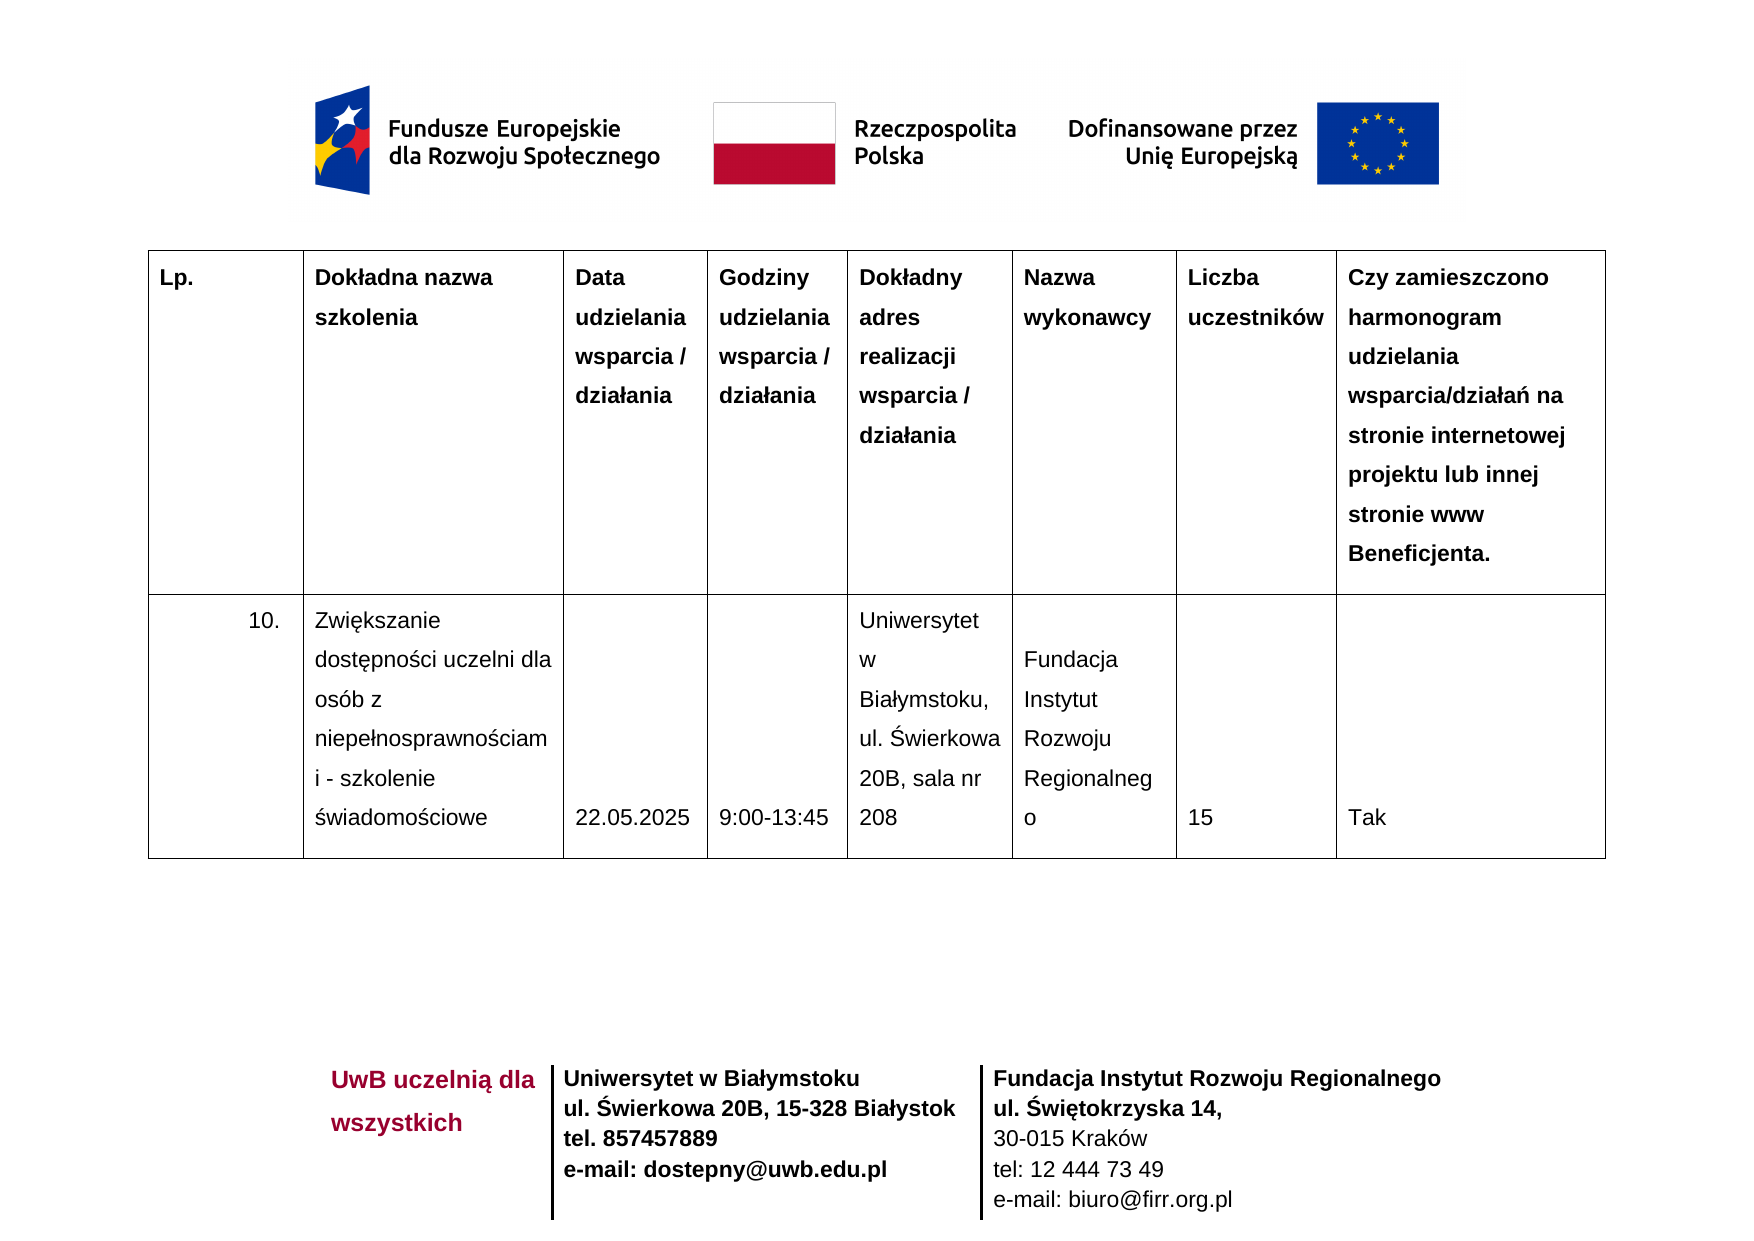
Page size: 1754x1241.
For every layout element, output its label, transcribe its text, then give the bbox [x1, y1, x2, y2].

table_cell Uniwersytet w Białymstoku, ul. Świerkowa 20B, sala nr 208 [848, 595, 1012, 857]
picture [288, 58, 1466, 222]
table_header Nazwa wykonawcy [1013, 251, 1176, 593]
table_header Czy zamieszczono harmonogram udzielania wsparcia/działań na stronie internetowej projektu lub innej stronie www Beneficjenta. [1337, 251, 1605, 593]
table_cell Tak [1337, 595, 1605, 857]
table_cell 15 [1177, 595, 1336, 857]
table_header Godziny udzielania wsparcia / działania [708, 251, 847, 593]
table_cell [149, 595, 303, 857]
table_header Liczba uczestników [1177, 251, 1336, 593]
table_cell Zwiększanie dostępności uczelni dla osób z niepełnosprawnościami - szkolenie świadomościowe [304, 595, 563, 857]
table_cell Fundacja Instytut Rozwoju Regionalnego [1013, 595, 1176, 857]
table_header Dokładna nazwa szkolenia [304, 251, 563, 593]
table_header Lp. [149, 251, 303, 593]
table_cell 22.05.2025 [564, 595, 707, 857]
table_header Dokładny adres realizacji wsparcia / działania [848, 251, 1012, 593]
table_cell 9:00-13:45 [708, 595, 847, 857]
table_header Data udzielania wsparcia / działania [564, 251, 707, 593]
